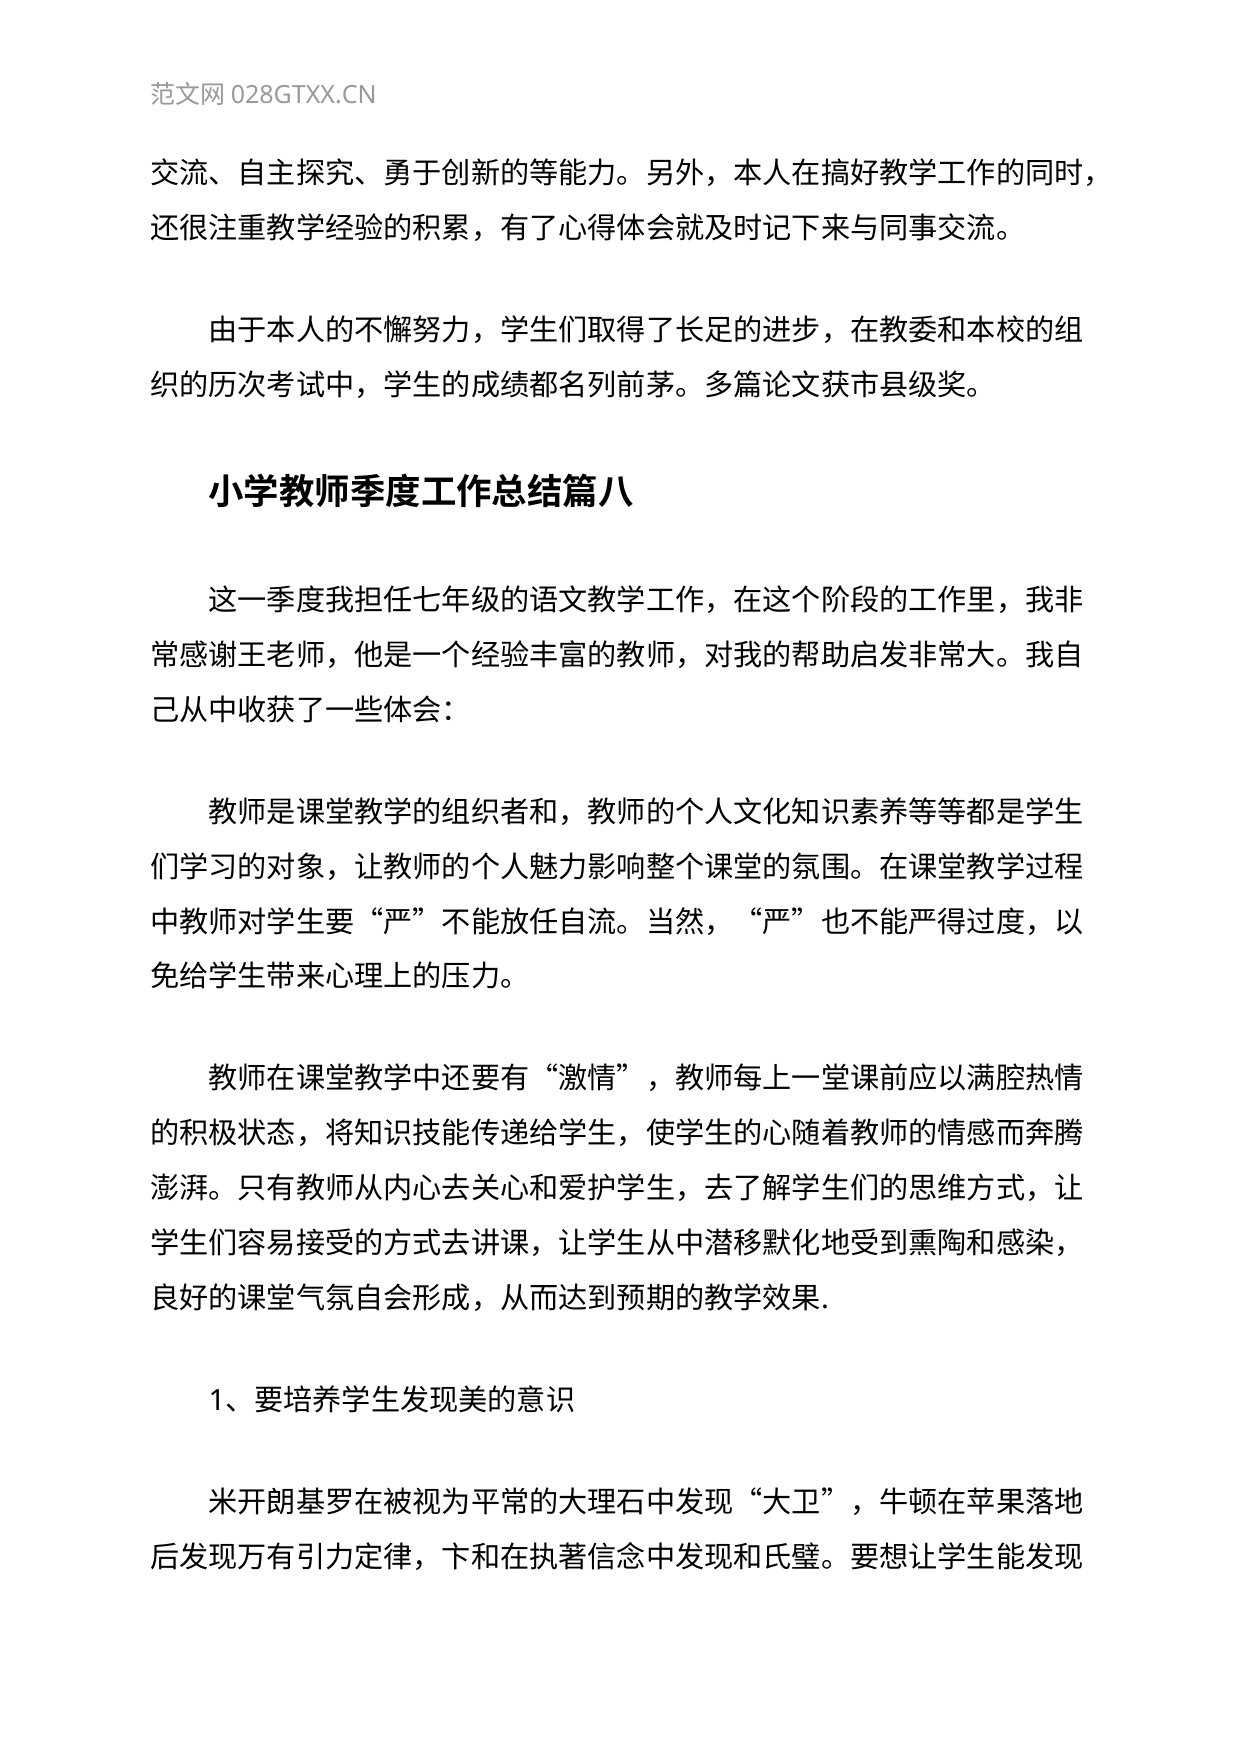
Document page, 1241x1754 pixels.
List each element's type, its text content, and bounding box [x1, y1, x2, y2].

text 这一季度我担任七年级的语文教学工作，在这个阶段的工作里，我非常感谢王老师，他是一个经验丰富的教师，对我的帮助启发非常大。我自己从中收获了一些体会： [150, 577, 1090, 729]
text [150, 1478, 1090, 1576]
text 小学教师季度工作总结篇八 [150, 463, 1090, 514]
text 教师在课堂教学中还要有“激情”，教师每上一堂课前应以满腔热情的积极状态，将知识技能传递给学生，使学生的心随着教师的情感而奔腾澎湃。只有教师从内心去关心和爱护学生，去了解学生们的思维方式，让学生们容易接受的方式去讲课，让学生从中潜移默化地受到熏陶和感染，良好的课堂气氛自会形成，从而达到预期的教学效果. [150, 1055, 1090, 1317]
text 1、要培养学生发现美的意识 [150, 1376, 1090, 1419]
text 由于本人的不懈努力，学生们取得了长足的进步，在教委和本校的组织的历次考试中，学生的成绩都名列前茅。多篇论文获市县级奖。 [150, 307, 1090, 404]
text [150, 150, 1090, 247]
text 教师是课堂教学的组织者和，教师的个人文化知识素养等等都是学生们学习的对象，让教师的个人魅力影响整个课堂的氛围。在课堂教学过程中教师对学生要“严”不能放任自流。当然，“严”也不能严得过度，以免给学生带来心理上的压力。 [150, 788, 1090, 995]
